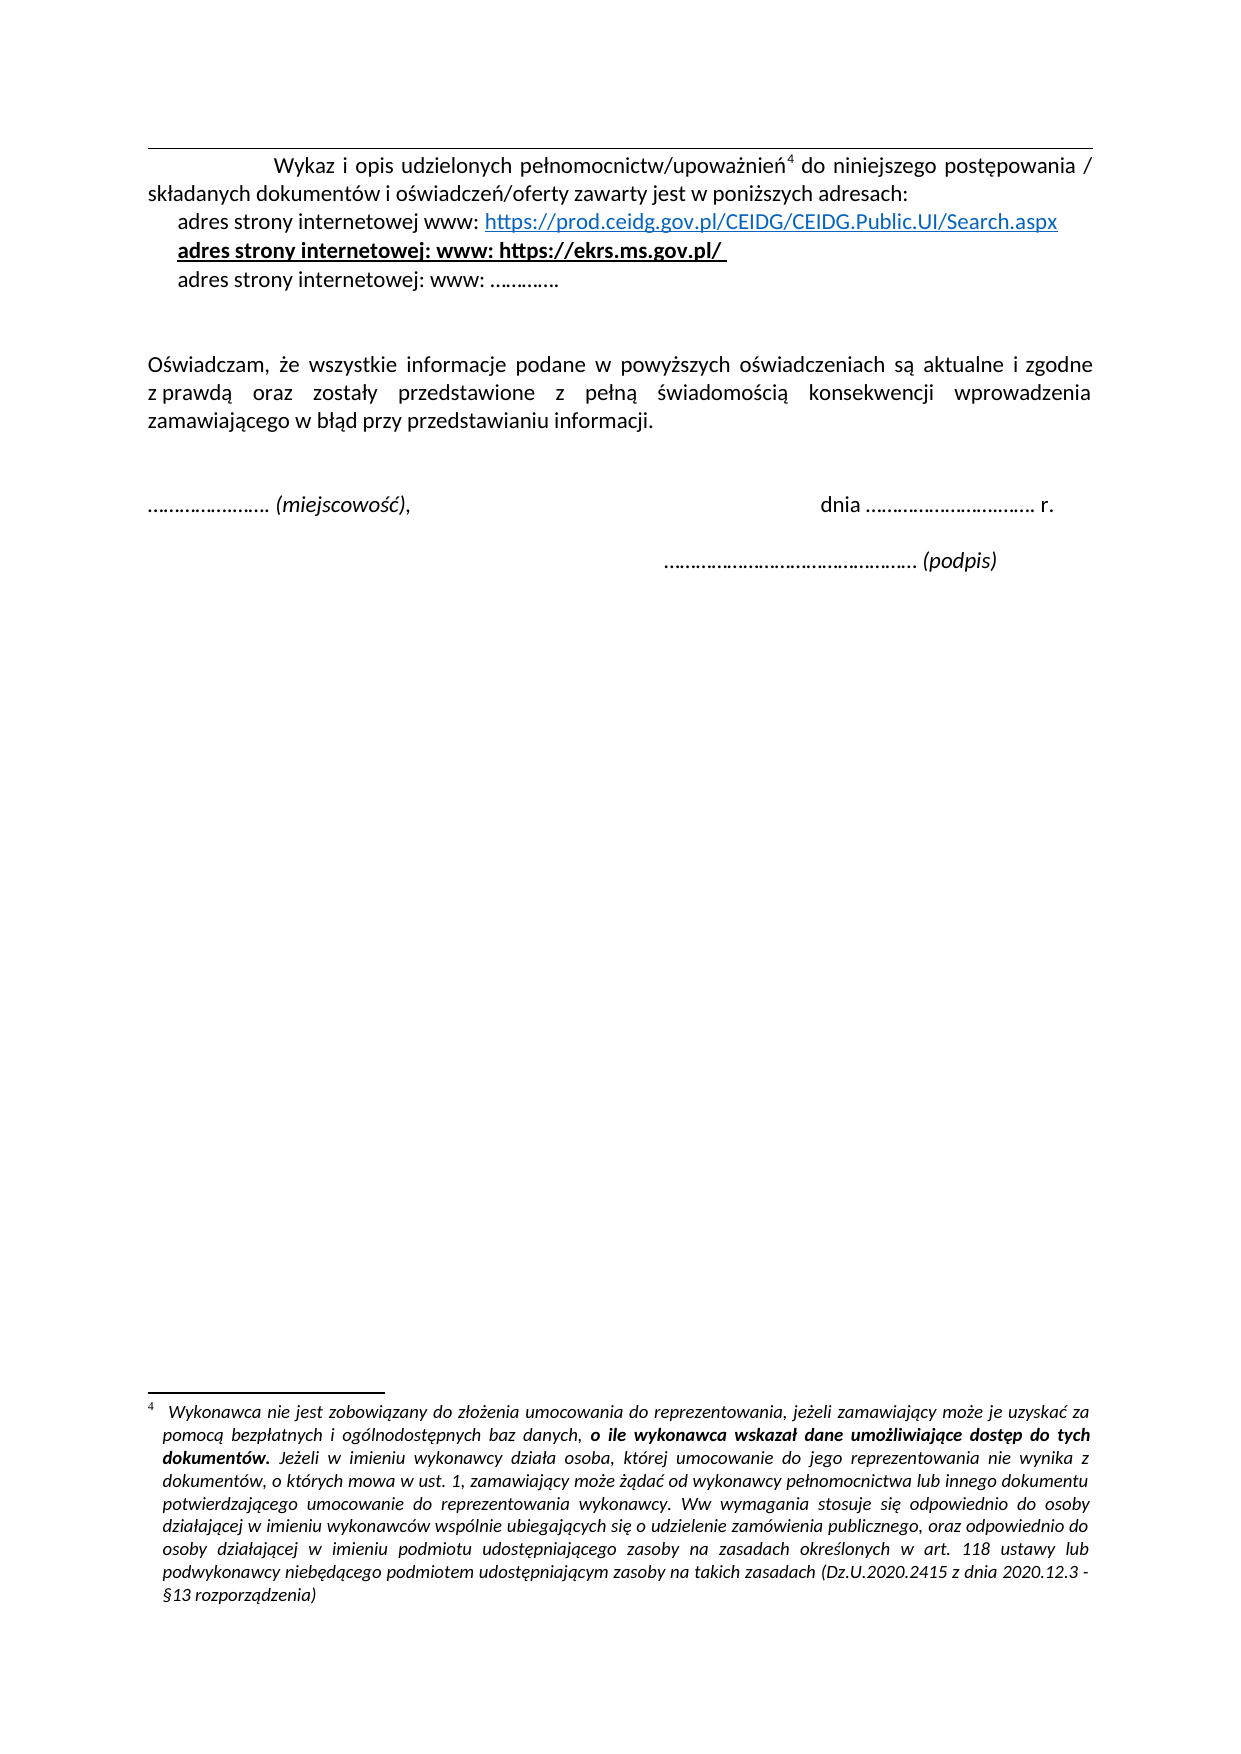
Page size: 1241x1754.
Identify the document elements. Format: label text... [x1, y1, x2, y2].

text …………….……. (miejscowość), dnia …………………….……. r. [148, 490, 1093, 518]
text Oświadczam, że wszystkie informacje podane w powyższych oświadczeniach są aktualne i zgodne z prawdą oraz zostały przedstawione z pełną świadomością konsekwencji wprowadzenia zamawiającego w błąd przy przedstawianiu informacji. [148, 350, 1093, 434]
text ………………………………………… (podpis) [148, 546, 1093, 574]
list adres strony internetowej www: https://prod.ceidg.gov.pl/CEIDG/CEIDG.Public.UI/Search.aspx [148, 207, 1093, 236]
list adres strony internetowej: www: …………. [148, 265, 1093, 294]
list adres strony internetowej: www: https://ekrs.ms.gov.pl/ [148, 236, 1093, 265]
text Wykaz i opis udzielonych pełnomocnictw/upoważnień do niniejszego postępowania / składanych dokumentów i oświadczeń/oferty zawarty jest w poniższych adresach: [148, 149, 1093, 207]
